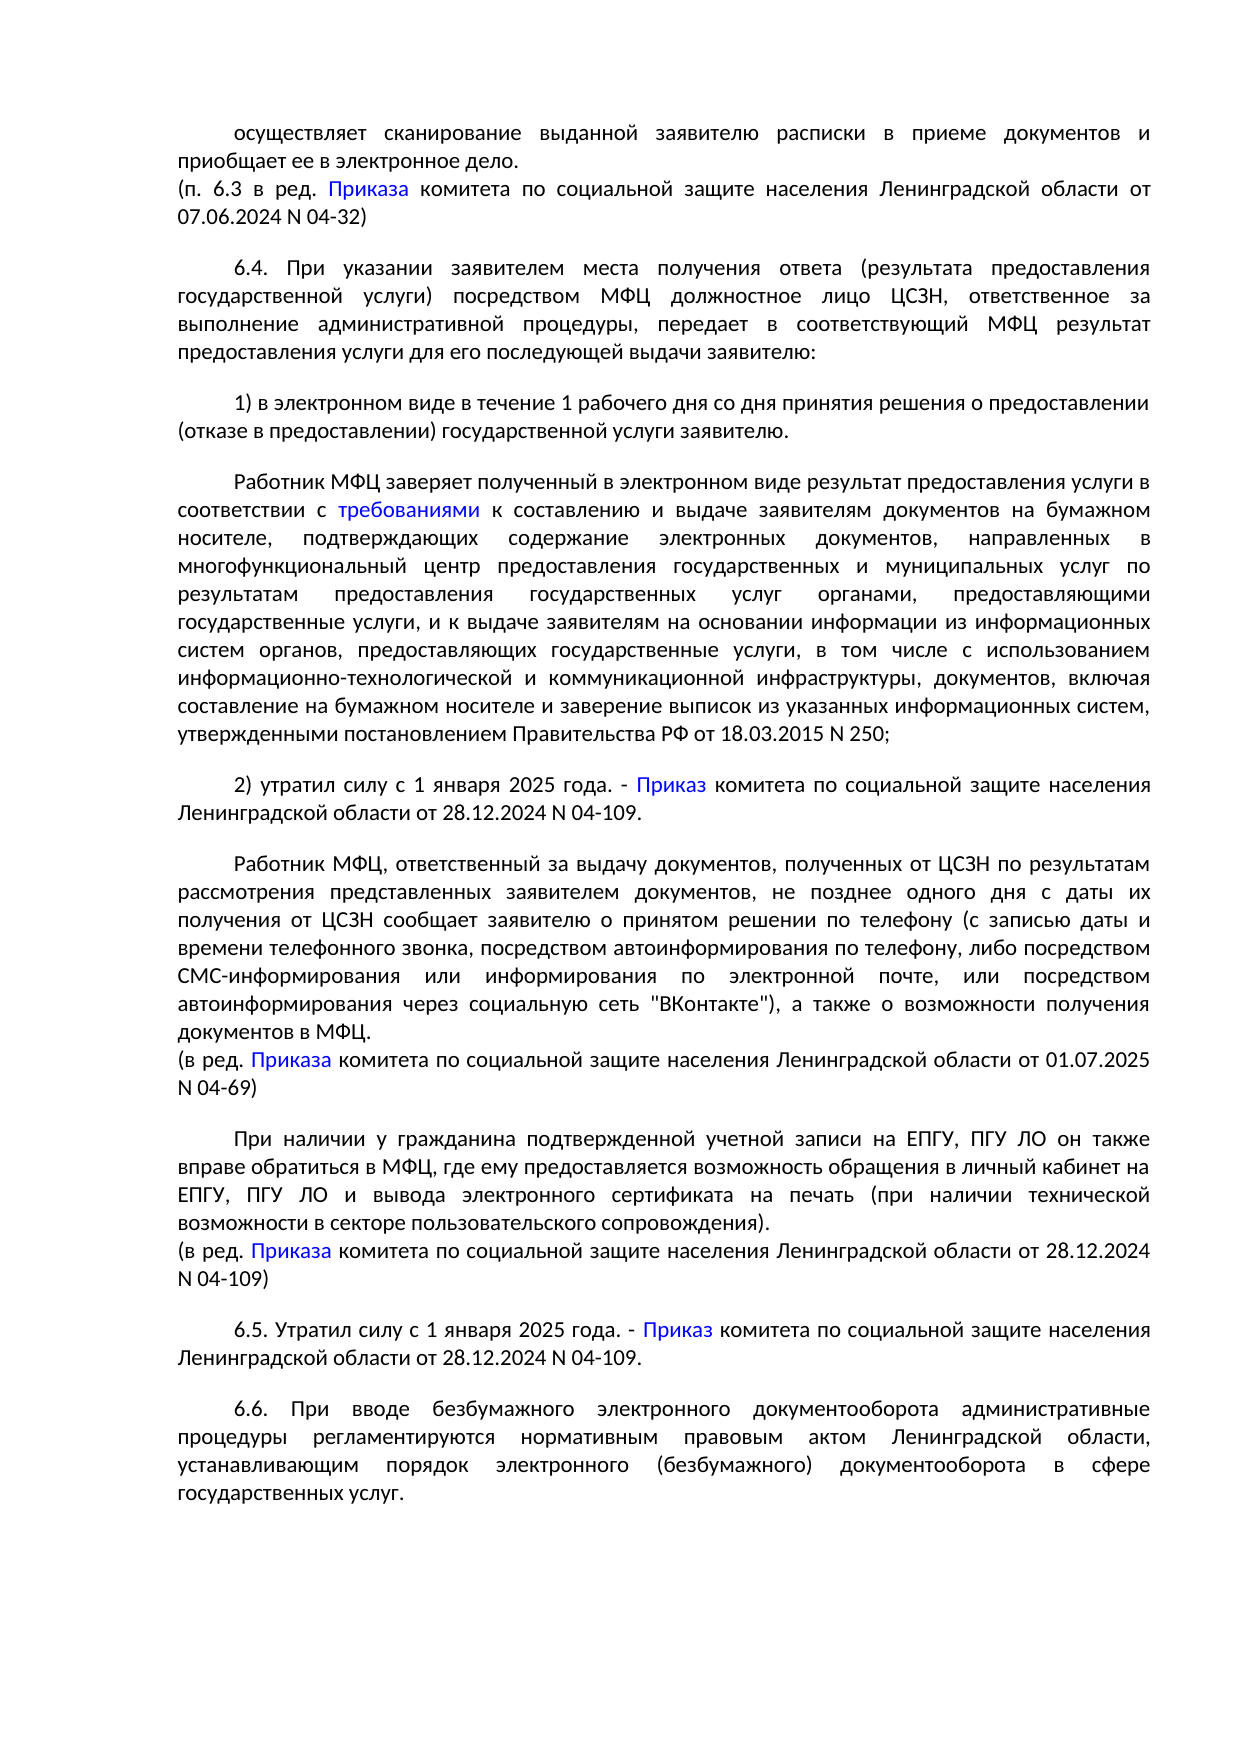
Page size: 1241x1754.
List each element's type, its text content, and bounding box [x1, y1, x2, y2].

text Работник МФЦ заверяет полученный в электронном виде результат предоставления услуги в соответствии с требованиями к составлению и выдаче заявителям документов на бумажном носителе, подтверждающих содержание электронных документов, направленных в многофункциональный центр предоставления государственных и муниципальных услуг по результатам предоставления государственных услуг органами, предоставляющими государственные услуги, и к выдаче заявителям на основании информации из информационных систем органов, предоставляющих государственные услуги, в том числе с использованием информационно-технологической и коммуникационной инфраструктуры, документов, включая составление на бумажном носителе и заверение выписок из указанных информационных систем, утвержденными постановлением Правительства РФ от 18.03.2015 N 250; [177, 467, 1152, 747]
text 6.6. При вводе безбумажного электронного документооборота административные процедуры регламентируются нормативным правовым актом Ленинградской области, устанавливающим порядок электронного (безбумажного) документооборота в сфере государственных услуг. [177, 1394, 1152, 1506]
text (п. 6.3 в ред. Приказа комитета по социальной защите населения Ленинградской области от 07.06.2024 N 04-32) [177, 174, 1152, 230]
text 2) утратил силу с 1 января 2025 года. - Приказ комитета по социальной защите населения Ленинградской области от 28.12.2024 N 04-109. [177, 770, 1152, 826]
text Работник МФЦ, ответственный за выдачу документов, полученных от ЦСЗН по результатам рассмотрения представленных заявителем документов, не позднее одного дня с даты их получения от ЦСЗН сообщает заявителю о принятом решении по телефону (с записью даты и времени телефонного звонка, посредством автоинформирования по телефону, либо посредством СМС-информирования или информирования по электронной почте, или посредством автоинформирования через социальную сеть "ВКонтакте"), а также о возможности получения документов в МФЦ. [177, 849, 1152, 1045]
text 6.4. При указании заявителем места получения ответа (результата предоставления государственной услуги) посредством МФЦ должностное лицо ЦСЗН, ответственное за выполнение административной процедуры, передает в соответствующий МФЦ результат предоставления услуги для его последующей выдачи заявителю: [177, 253, 1152, 365]
text (в ред. Приказа комитета по социальной защите населения Ленинградской области от 01.07.2025 N 04-69) [177, 1045, 1152, 1101]
text осуществляет сканирование выданной заявителю расписки в приеме документов и приобщает ее в электронное дело. [177, 118, 1152, 174]
text (в ред. Приказа комитета по социальной защите населения Ленинградской области от 28.12.2024 N 04-109) [177, 1236, 1152, 1292]
text 6.5. Утратил силу с 1 января 2025 года. - Приказ комитета по социальной защите населения Ленинградской области от 28.12.2024 N 04-109. [177, 1315, 1152, 1371]
text 1) в электронном виде в течение 1 рабочего дня со дня принятия решения о предоставлении (отказе в предоставлении) государственной услуги заявителю. [177, 388, 1152, 444]
text При наличии у гражданина подтвержденной учетной записи на ЕПГУ, ПГУ ЛО он также вправе обратиться в МФЦ, где ему предоставляется возможность обращения в личный кабинет на ЕПГУ, ПГУ ЛО и вывода электронного сертификата на печать (при наличии технической возможности в секторе пользовательского сопровождения). [177, 1124, 1152, 1236]
